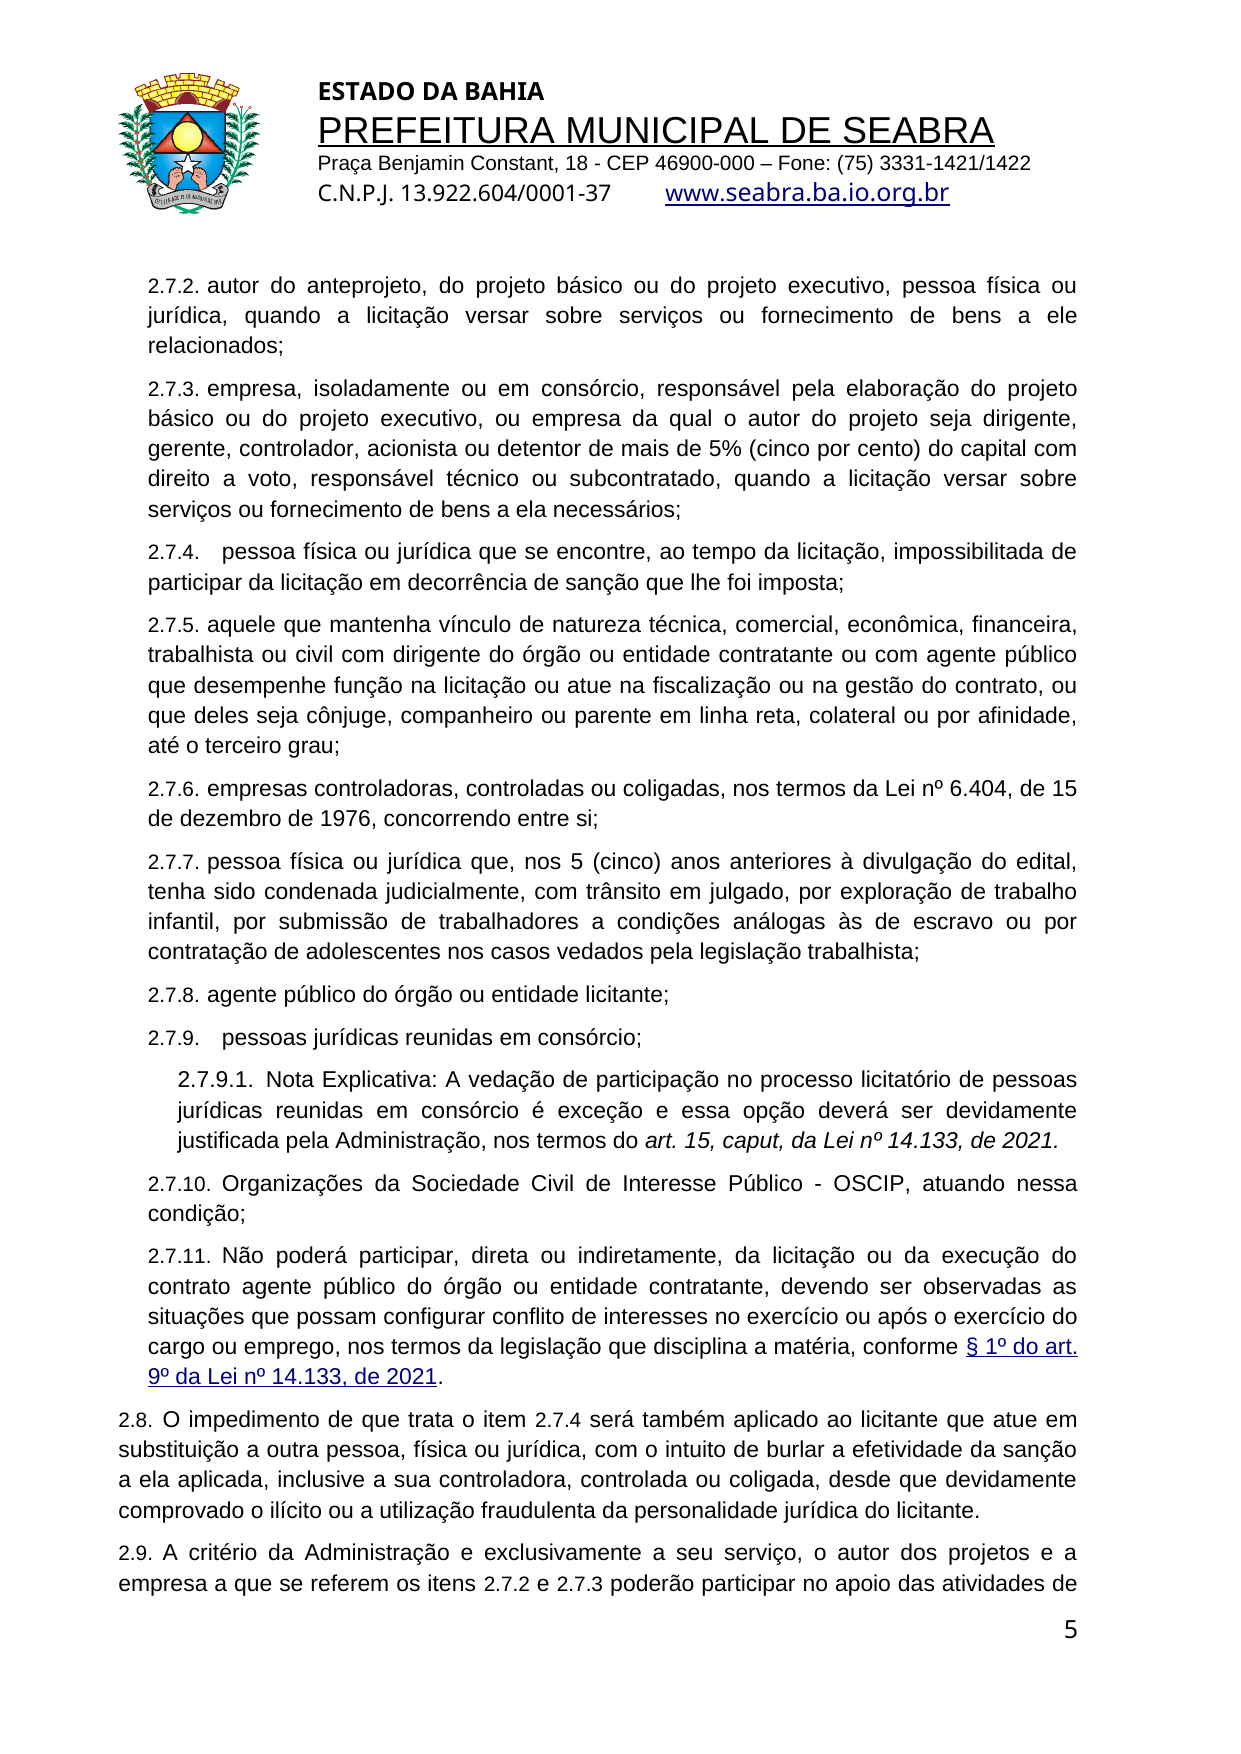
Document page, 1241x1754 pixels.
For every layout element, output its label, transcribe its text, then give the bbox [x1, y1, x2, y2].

text aquele que mantenha vínculo de natureza técnica, comercial, econômica, financeira, trabalhista ou civil com dirigente do órgão ou entidade contratante ou com agente público que desempenhe função na licitação ou atue na fiscalização ou na gestão do contrato, ou que deles seja cônjuge, companheiro ou parente em linha reta, colateral ou por afinidade, até o terceiro grau; [148, 611, 1078, 758]
text pessoa física ou jurídica que, nos 5 (cinco) anos anteriores à divulgação do edital, tenha sido condenada judicialmente, com trânsito em julgado, por exploração de trabalho infantil, por submissão de trabalhadores a condições análogas às de escravo ou por contratação de adolescentes nos casos vedados pela legislação trabalhista; [148, 848, 1078, 964]
text Organizações da Sociedade Civil de Interesse Público - OSCIP, atuando nessa condição; [148, 1169, 1078, 1226]
picture [118, 73, 303, 214]
text pessoa física ou jurídica que se encontre, ao tempo da licitação, impossibilitada de participar da licitação em decorrência de sanção que lhe foi imposta; [148, 538, 1078, 595]
text autor do anteprojeto, do projeto básico ou do projeto executivo, pessoa física ou jurídica, quando a licitação versar sobre serviços ou fornecimento de bens a ele relacionados; [148, 272, 1078, 358]
text empresas controladoras, controladas ou coligadas, nos termos da Lei nº 6.404, de 15 de dezembro de 1976, concorrendo entre si; [148, 775, 1078, 831]
text O impedimento de que trata o item 3.7.4 será também aplicado ao licitante que atue em substituição a outra pessoa, física ou jurídica, com o intuito de burlar a efetividade da sanção a ela aplicada, inclusive a sua controladora, controlada ou coligada, desde que devidamente comprovado o ilícito ou a utilização fraudulenta da personalidade jurídica do licitante. [118, 1406, 1078, 1523]
text agente público do órgão ou entidade licitante; [148, 981, 1078, 1007]
text Não poderá participar, direta ou indiretamente, da licitação ou da execução do contrato agente público do órgão ou entidade contratante, devendo ser observadas as situações que possam configurar conflito de interesses no exercício ou após o exercício do cargo ou emprego, nos termos da legislação que disciplina a matéria, conforme § 1º do art. 9º da Lei nº 14.133, de 2021. [148, 1242, 1078, 1389]
text pessoas jurídicas reunidas em consórcio; [148, 1024, 1078, 1050]
text empresa, isoladamente ou em consórcio, responsável pela elaboração do projeto básico ou do projeto executivo, ou empresa da qual o autor do projeto seja dirigente, gerente, controlador, acionista ou detentor de mais de 5% (cinco por cento) do capital com direito a voto, responsável técnico ou subcontratado, quando a licitação versar sobre serviços ou fornecimento de bens a ela necessários; [148, 375, 1078, 522]
text Nota Explicativa: A vedação de participação no processo licitatório de pessoas jurídicas reunidas em consórcio é exceção e essa opção deverá ser devidamente justificada pela Administração, nos termos do art. 15, caput, da Lei nº 14.133, de 2021. [177, 1066, 1078, 1153]
